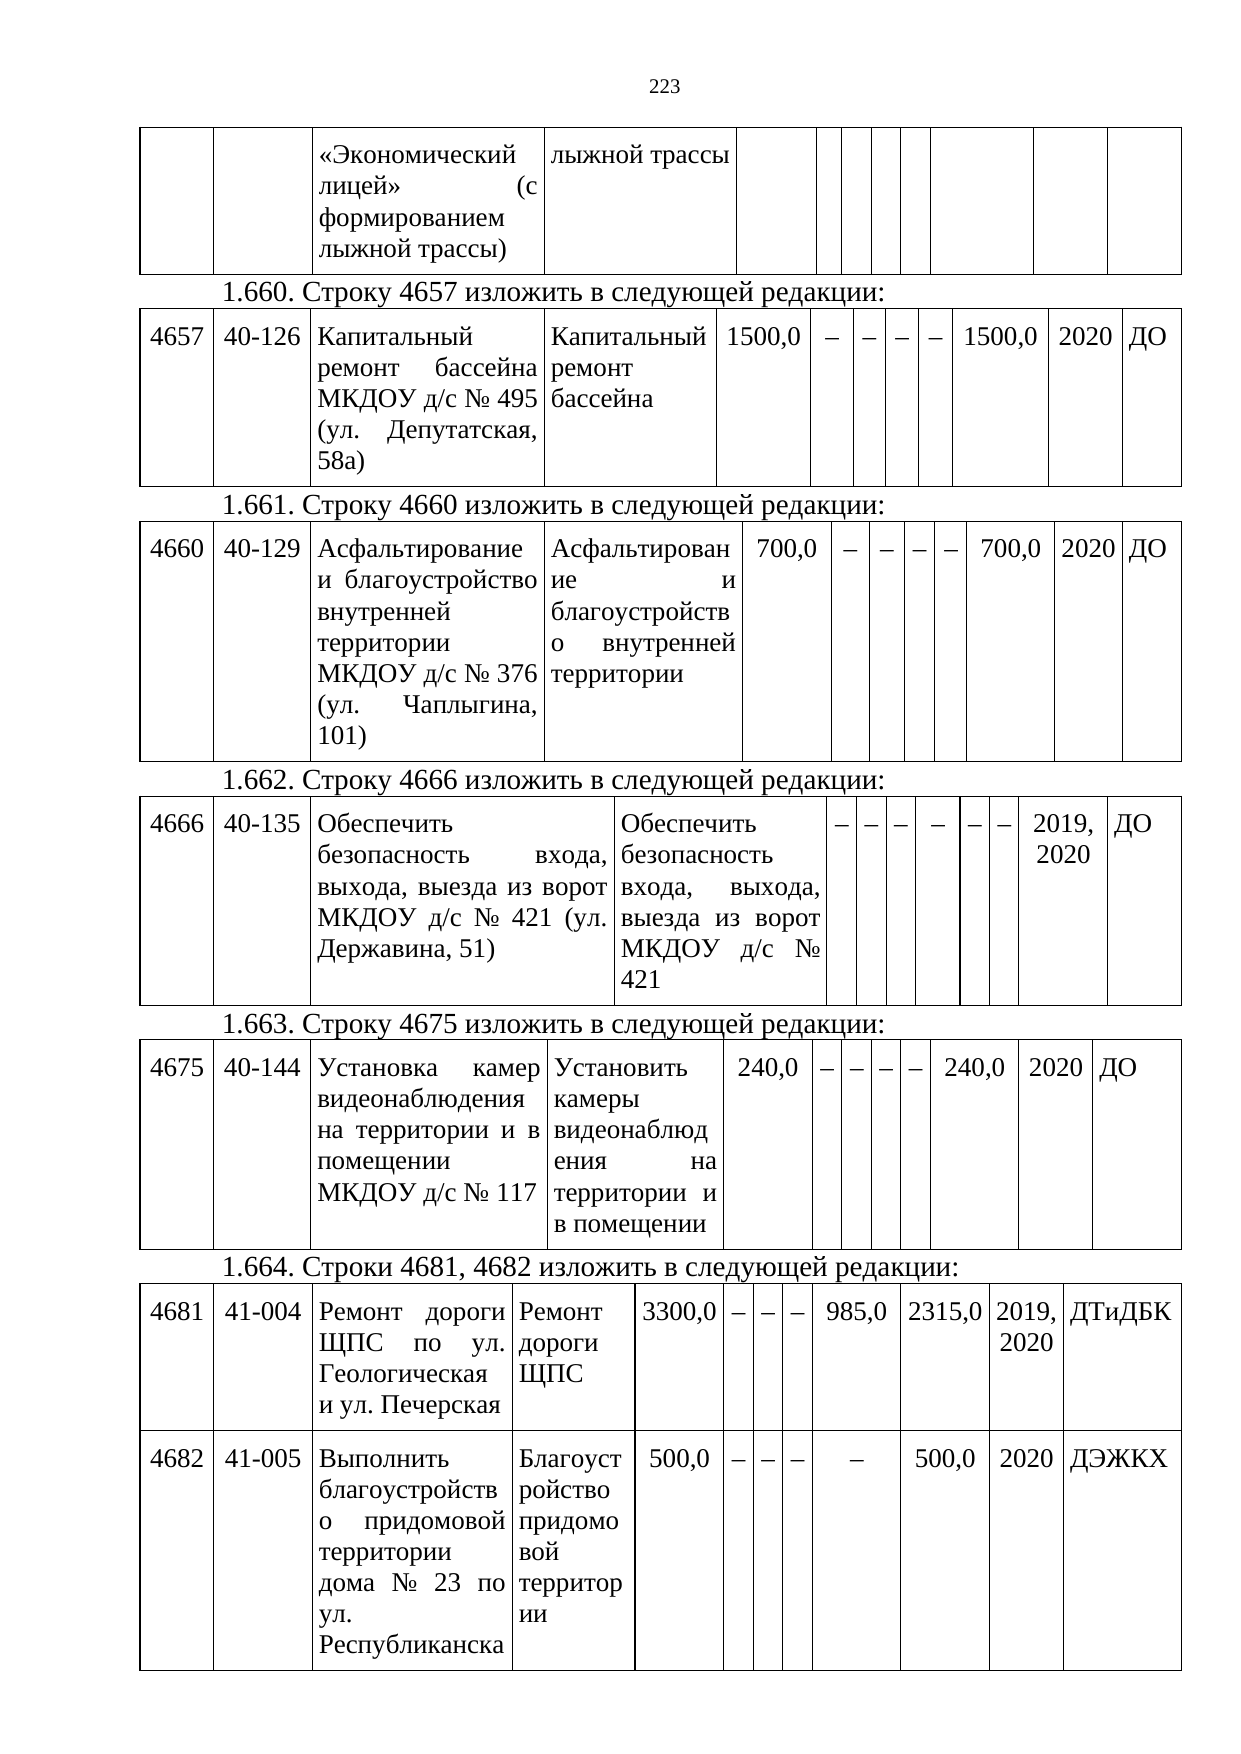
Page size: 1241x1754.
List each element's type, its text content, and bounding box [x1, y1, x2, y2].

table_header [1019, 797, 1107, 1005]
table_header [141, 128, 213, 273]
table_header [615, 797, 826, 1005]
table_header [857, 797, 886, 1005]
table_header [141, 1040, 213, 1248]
text 1.663. Строку 4675 изложить в следующей редакции: [148, 1006, 1181, 1039]
text 1.660. Строку 4657 изложить в следующей редакции: [148, 275, 1181, 308]
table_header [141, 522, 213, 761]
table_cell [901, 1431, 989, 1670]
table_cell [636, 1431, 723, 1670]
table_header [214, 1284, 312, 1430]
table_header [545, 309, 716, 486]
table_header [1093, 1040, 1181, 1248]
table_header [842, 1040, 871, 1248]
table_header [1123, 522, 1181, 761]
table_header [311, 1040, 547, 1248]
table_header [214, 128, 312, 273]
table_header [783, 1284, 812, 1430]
text 1.662. Строку 4666 изложить в следующей редакции: [148, 762, 1181, 796]
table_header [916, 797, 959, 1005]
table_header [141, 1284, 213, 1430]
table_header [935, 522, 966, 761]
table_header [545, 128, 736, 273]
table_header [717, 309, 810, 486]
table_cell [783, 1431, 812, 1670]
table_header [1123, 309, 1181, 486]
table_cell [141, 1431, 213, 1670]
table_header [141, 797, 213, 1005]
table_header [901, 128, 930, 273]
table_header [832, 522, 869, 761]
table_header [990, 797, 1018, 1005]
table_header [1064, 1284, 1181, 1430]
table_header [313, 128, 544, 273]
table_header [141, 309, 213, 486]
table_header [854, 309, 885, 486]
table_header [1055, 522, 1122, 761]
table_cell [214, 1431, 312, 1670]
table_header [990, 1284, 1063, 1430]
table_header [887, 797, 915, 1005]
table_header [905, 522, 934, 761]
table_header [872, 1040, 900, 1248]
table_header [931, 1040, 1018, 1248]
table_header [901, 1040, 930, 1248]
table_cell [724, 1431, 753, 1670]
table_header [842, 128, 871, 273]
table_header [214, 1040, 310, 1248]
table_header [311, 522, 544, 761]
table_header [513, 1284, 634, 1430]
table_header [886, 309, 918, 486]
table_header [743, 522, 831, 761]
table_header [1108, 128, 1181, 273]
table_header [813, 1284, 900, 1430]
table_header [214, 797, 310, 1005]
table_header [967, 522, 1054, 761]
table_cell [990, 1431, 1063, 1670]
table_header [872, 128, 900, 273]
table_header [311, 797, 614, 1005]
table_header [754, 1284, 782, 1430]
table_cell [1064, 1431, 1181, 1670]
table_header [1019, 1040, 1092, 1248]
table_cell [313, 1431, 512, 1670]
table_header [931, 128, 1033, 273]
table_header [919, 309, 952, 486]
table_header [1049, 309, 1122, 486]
text 1.664. Строки 4681, 4682 изложить в следующей редакции: [148, 1250, 1181, 1283]
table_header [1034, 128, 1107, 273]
text 1.661. Строку 4660 изложить в следующей редакции: [148, 487, 1181, 521]
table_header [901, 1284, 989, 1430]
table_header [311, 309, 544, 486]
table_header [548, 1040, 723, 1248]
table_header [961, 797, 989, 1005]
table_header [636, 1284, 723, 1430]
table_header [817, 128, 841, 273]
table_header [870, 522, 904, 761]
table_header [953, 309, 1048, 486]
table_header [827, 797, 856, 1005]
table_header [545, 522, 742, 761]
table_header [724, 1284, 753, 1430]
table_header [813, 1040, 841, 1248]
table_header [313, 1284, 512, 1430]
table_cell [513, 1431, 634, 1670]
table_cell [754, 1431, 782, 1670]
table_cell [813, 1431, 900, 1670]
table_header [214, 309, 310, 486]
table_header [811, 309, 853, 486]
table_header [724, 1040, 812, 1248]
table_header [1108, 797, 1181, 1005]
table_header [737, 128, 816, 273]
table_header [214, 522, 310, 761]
